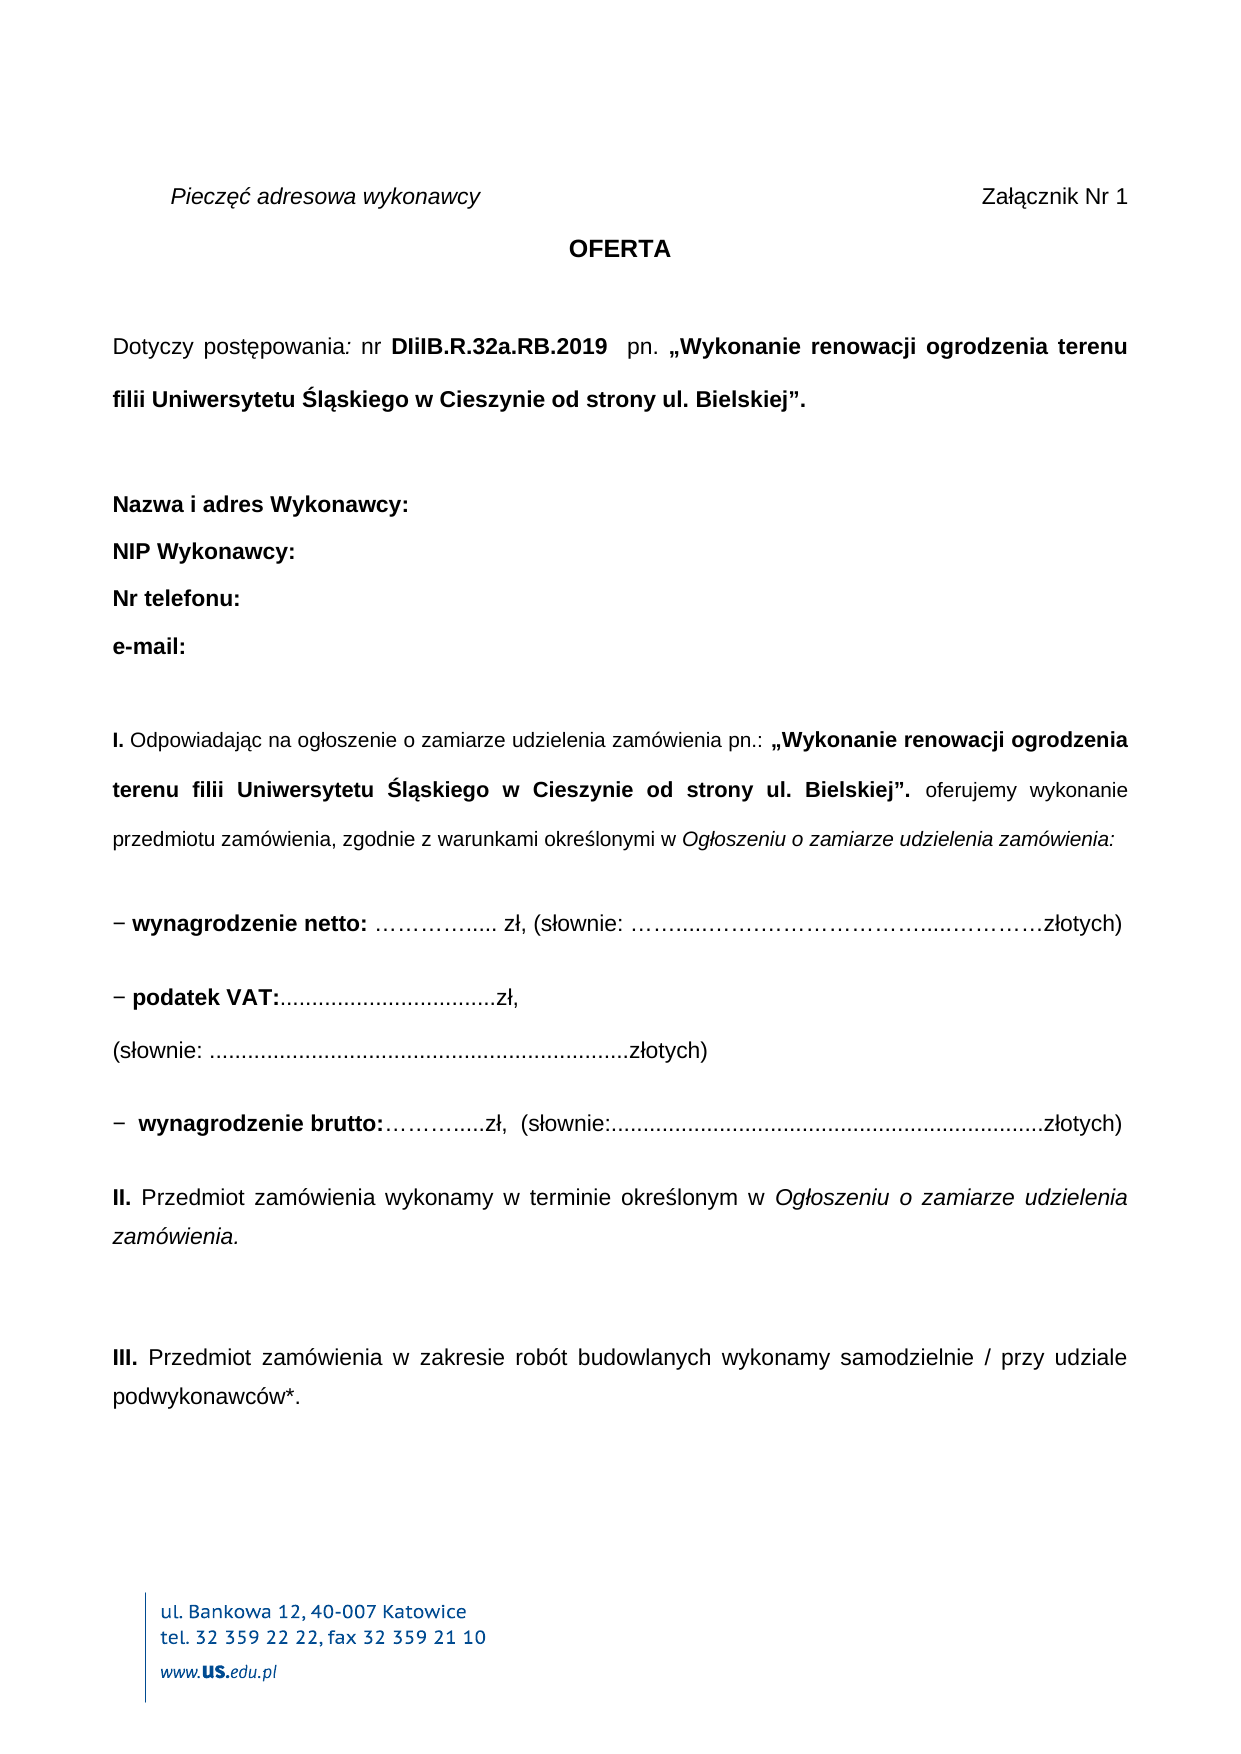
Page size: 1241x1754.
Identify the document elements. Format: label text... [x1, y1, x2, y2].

text Nr telefonu: [112, 585, 1128, 612]
text − wynagrodzenie brutto:……….....zł, (słownie:....................................................................złotych) [112, 1110, 1128, 1137]
text NIP Wykonawcy: [112, 538, 1128, 564]
text − podatek VAT:..................................zł, (słownie: ..................................................................złotych) [112, 984, 1128, 1063]
text OFERTA [112, 234, 1128, 262]
text − wynagrodzenie netto: …………..... zł, (słownie: …….....…….………………….....…………złotych) [112, 910, 1128, 937]
text Nazwa i adres Wykonawcy: [112, 491, 1128, 517]
text Pieczęć adresowa wykonawcy Załącznik Nr 1 [112, 183, 1128, 209]
text III. Przedmiot zamówienia w zakresie robót budowlanych wykonamy samodzielnie / przy udziale podwykonawców*. [112, 1344, 1128, 1410]
text II. Przedmiot zamówienia wykonamy w terminie określonym w Ogłoszeniu o zamiarze udzielenia zamówienia. [112, 1184, 1128, 1249]
text I. Odpowiadając na ogłoszenie o zamiarze udzielenia zamówienia pn.: „Wykonanie renowacji ogrodzenia terenu filii Uniwersytetu Śląskiego w Cieszynie od strony ul. Bielskiej”. oferujemy wykonanie przedmiotu zamówienia, zgodnie z warunkami określonymi w Ogłoszeniu o zamiarze udzielenia zamówienia: [112, 727, 1128, 851]
text e-mail: [112, 633, 1128, 659]
text Dotyczy postępowania: nr DIiIB.R.32a.RB.2019 pn. „Wykonanie renowacji ogrodzenia terenu filii Uniwersytetu Śląskiego w Cieszynie od strony ul. Bielskiej”. [112, 333, 1128, 412]
